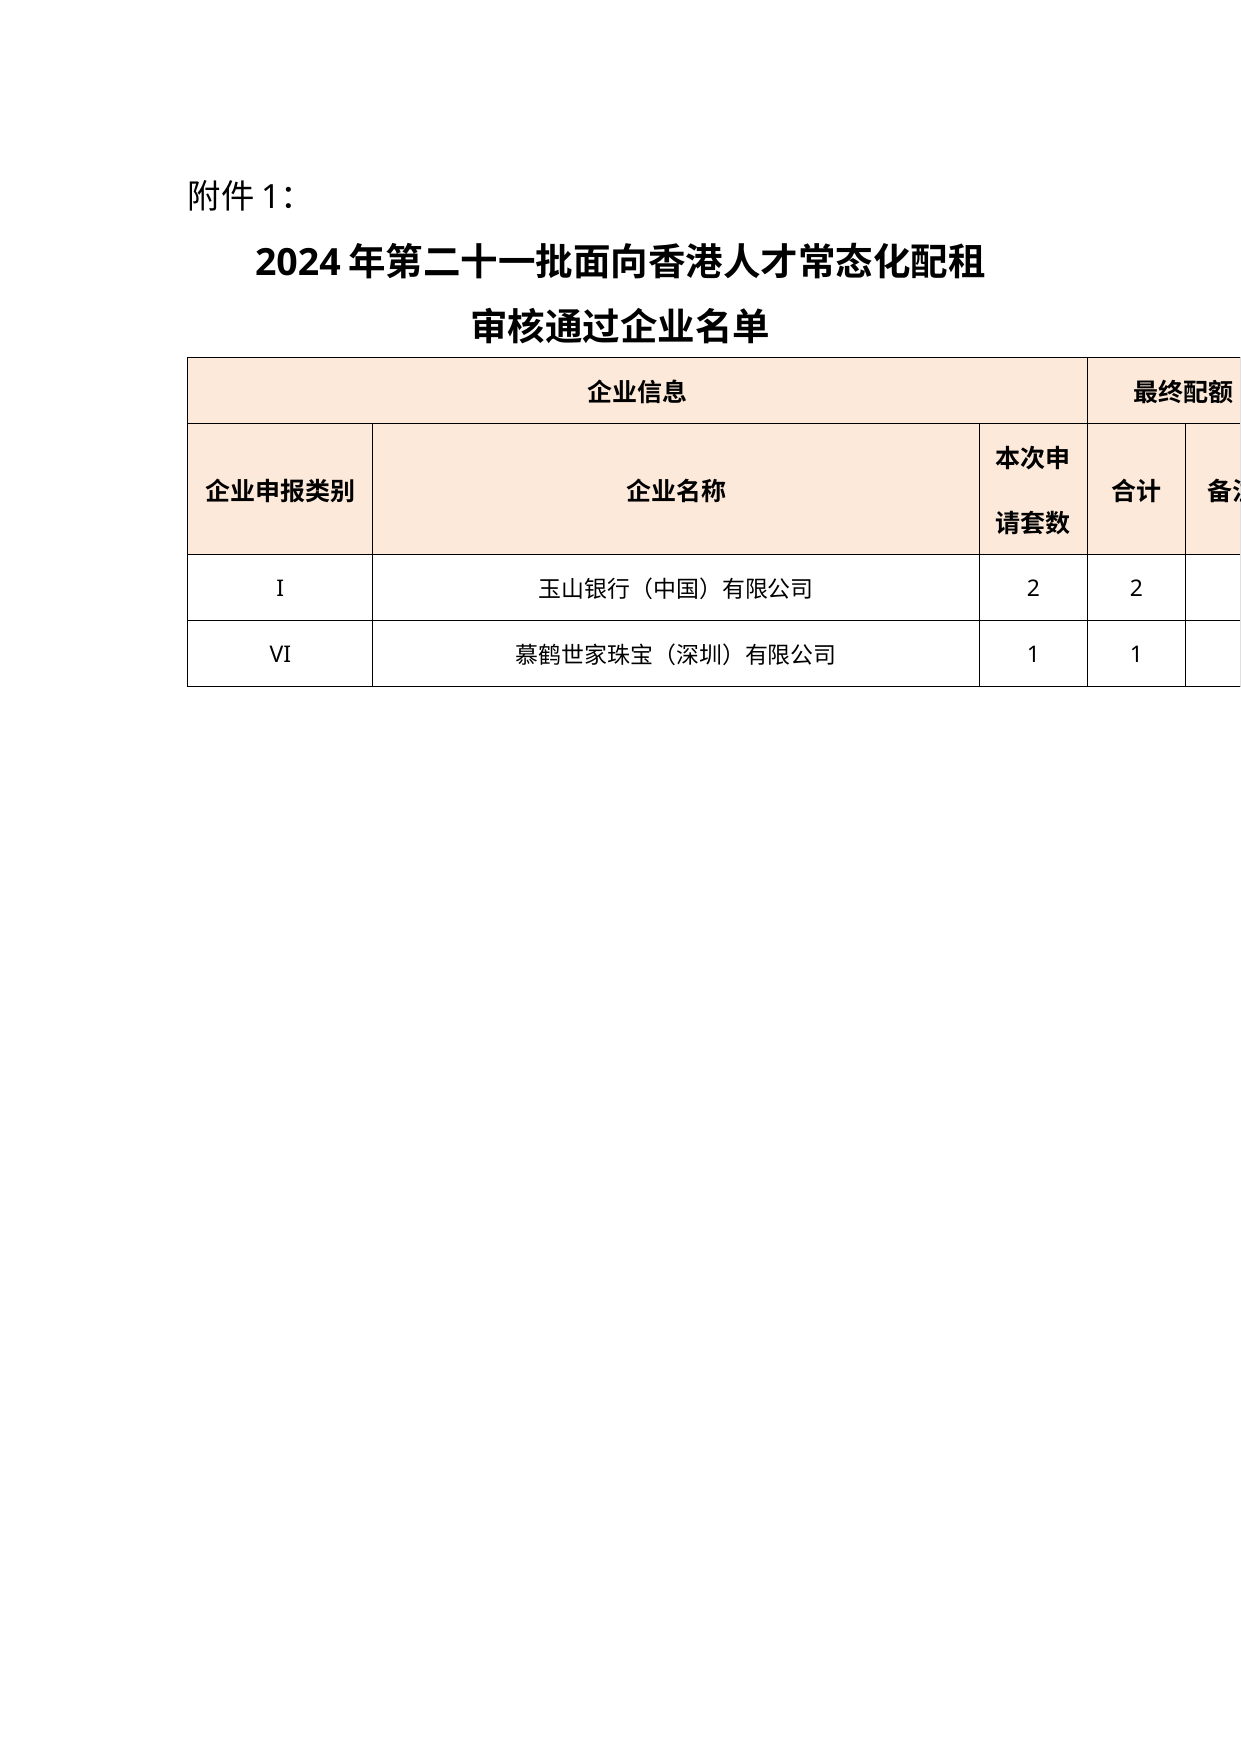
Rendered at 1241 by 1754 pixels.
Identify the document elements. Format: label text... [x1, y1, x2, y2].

table_cell 1 [980, 621, 1087, 686]
table_cell 本次申请套数 [980, 424, 1087, 554]
table_cell 合计 [1088, 424, 1185, 554]
table_cell 1 [1088, 621, 1185, 686]
text 2024年第二十一批面向香港人才常态化配租 [187, 227, 1053, 292]
text 附件1： [187, 162, 1053, 227]
table_cell 慕鹤世家珠宝（深圳）有限公司 [373, 621, 979, 686]
table_cell [1186, 621, 1240, 686]
table_header 企业信息 [188, 358, 1087, 423]
table_cell 2 [980, 555, 1087, 620]
table_header 最终配额 [1088, 358, 1240, 423]
table_cell [1186, 555, 1240, 620]
text 审核通过企业名单 [187, 292, 1053, 357]
table_cell 2 [1088, 555, 1185, 620]
table_cell 企业名称 [373, 424, 979, 554]
table_cell I [188, 555, 372, 620]
table_cell VI [188, 621, 372, 686]
table_cell 备注 [1186, 424, 1240, 554]
table_cell 玉山银行（中国）有限公司 [373, 555, 979, 620]
table_cell 企业申报类别 [188, 424, 372, 554]
